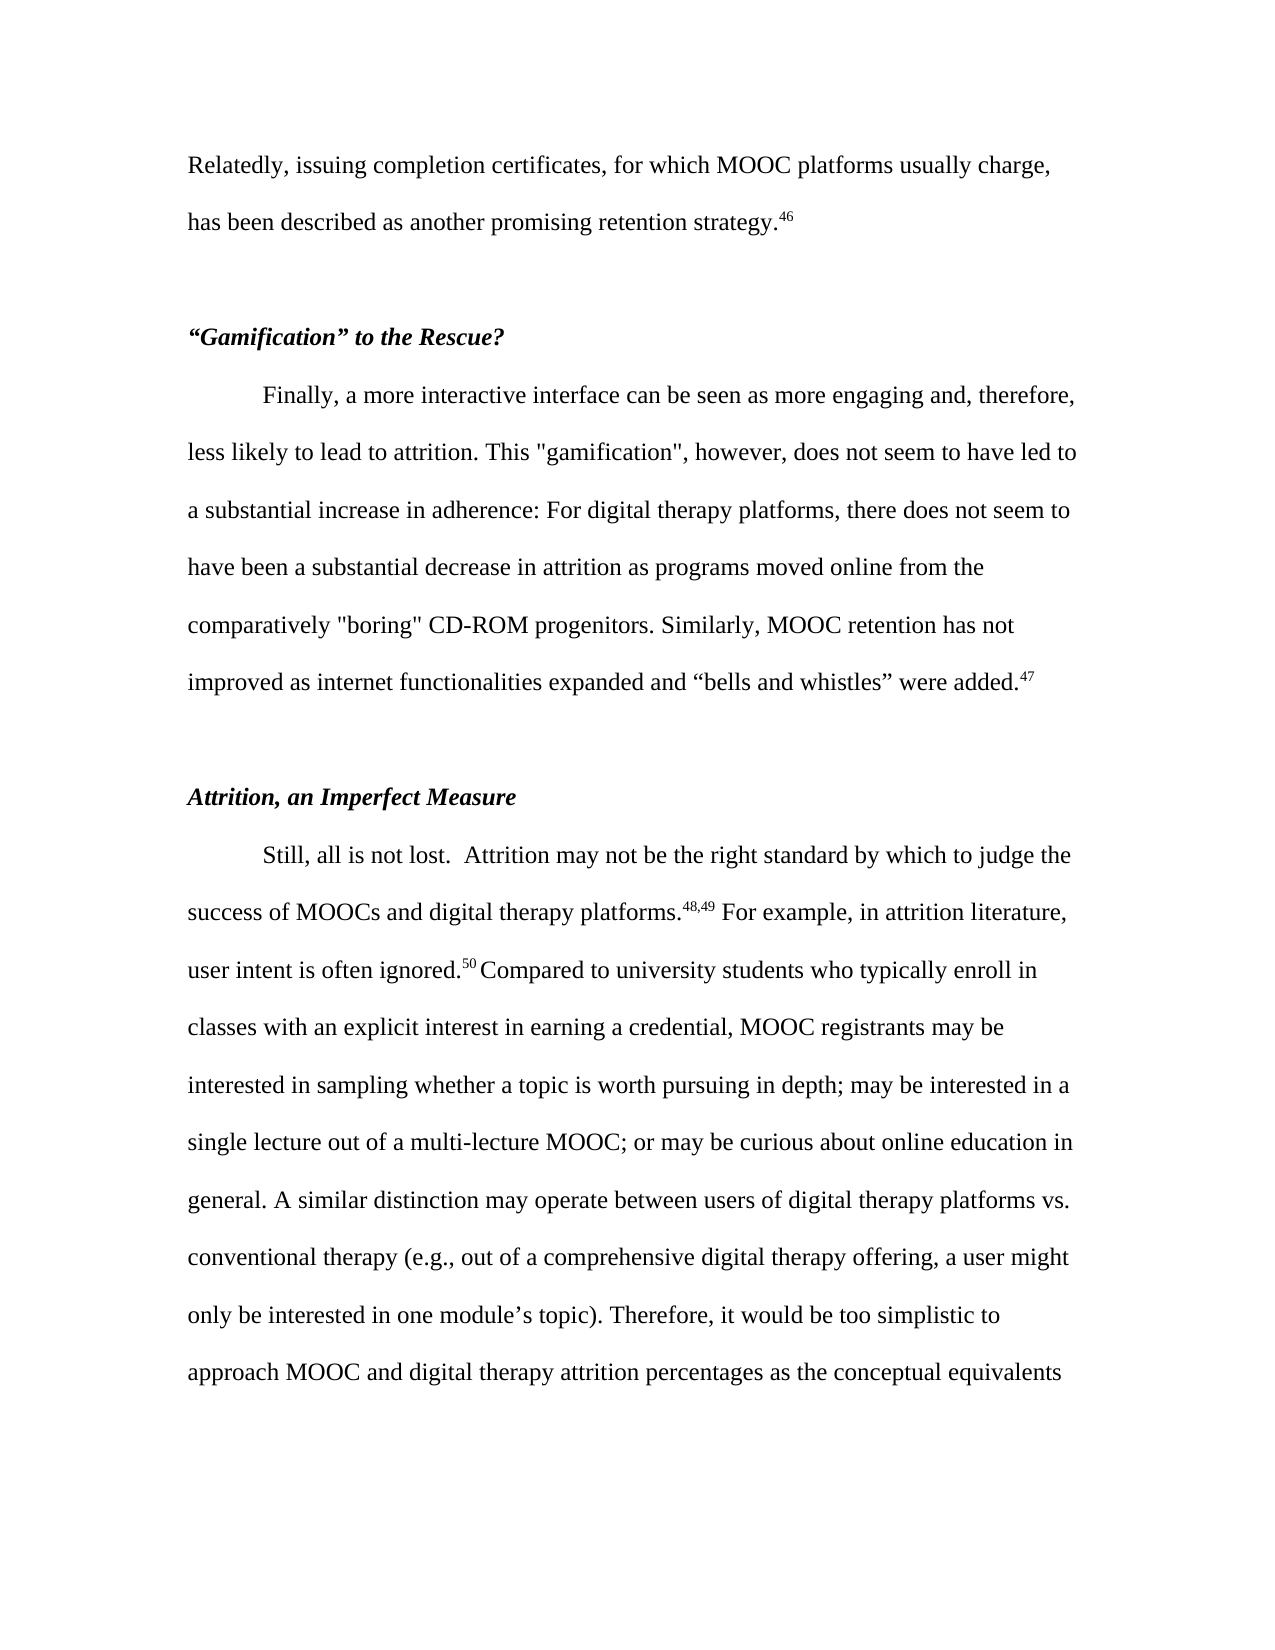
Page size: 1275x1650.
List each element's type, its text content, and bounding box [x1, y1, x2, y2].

text Finally, a more interactive interface can be seen as more engaging and, therefore, less likely to lead to attrition. This "gamification", however, does not seem to have led to a substantial increase in adherence: For digital therapy platforms, there does not seem to have been a substantial decrease in attrition as programs moved online from the comparatively "boring" CD-ROM progenitors. Similarly, MOOC retention has not improved as internet functionalities expanded and “bells and whistles” were added.47 [187, 380, 1087, 696]
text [187, 150, 1087, 236]
text “Gamification” to the Rescue? [187, 322, 1087, 351]
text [187, 840, 1087, 1386]
text Attrition, an Imperfect Measure [187, 782, 1087, 811]
